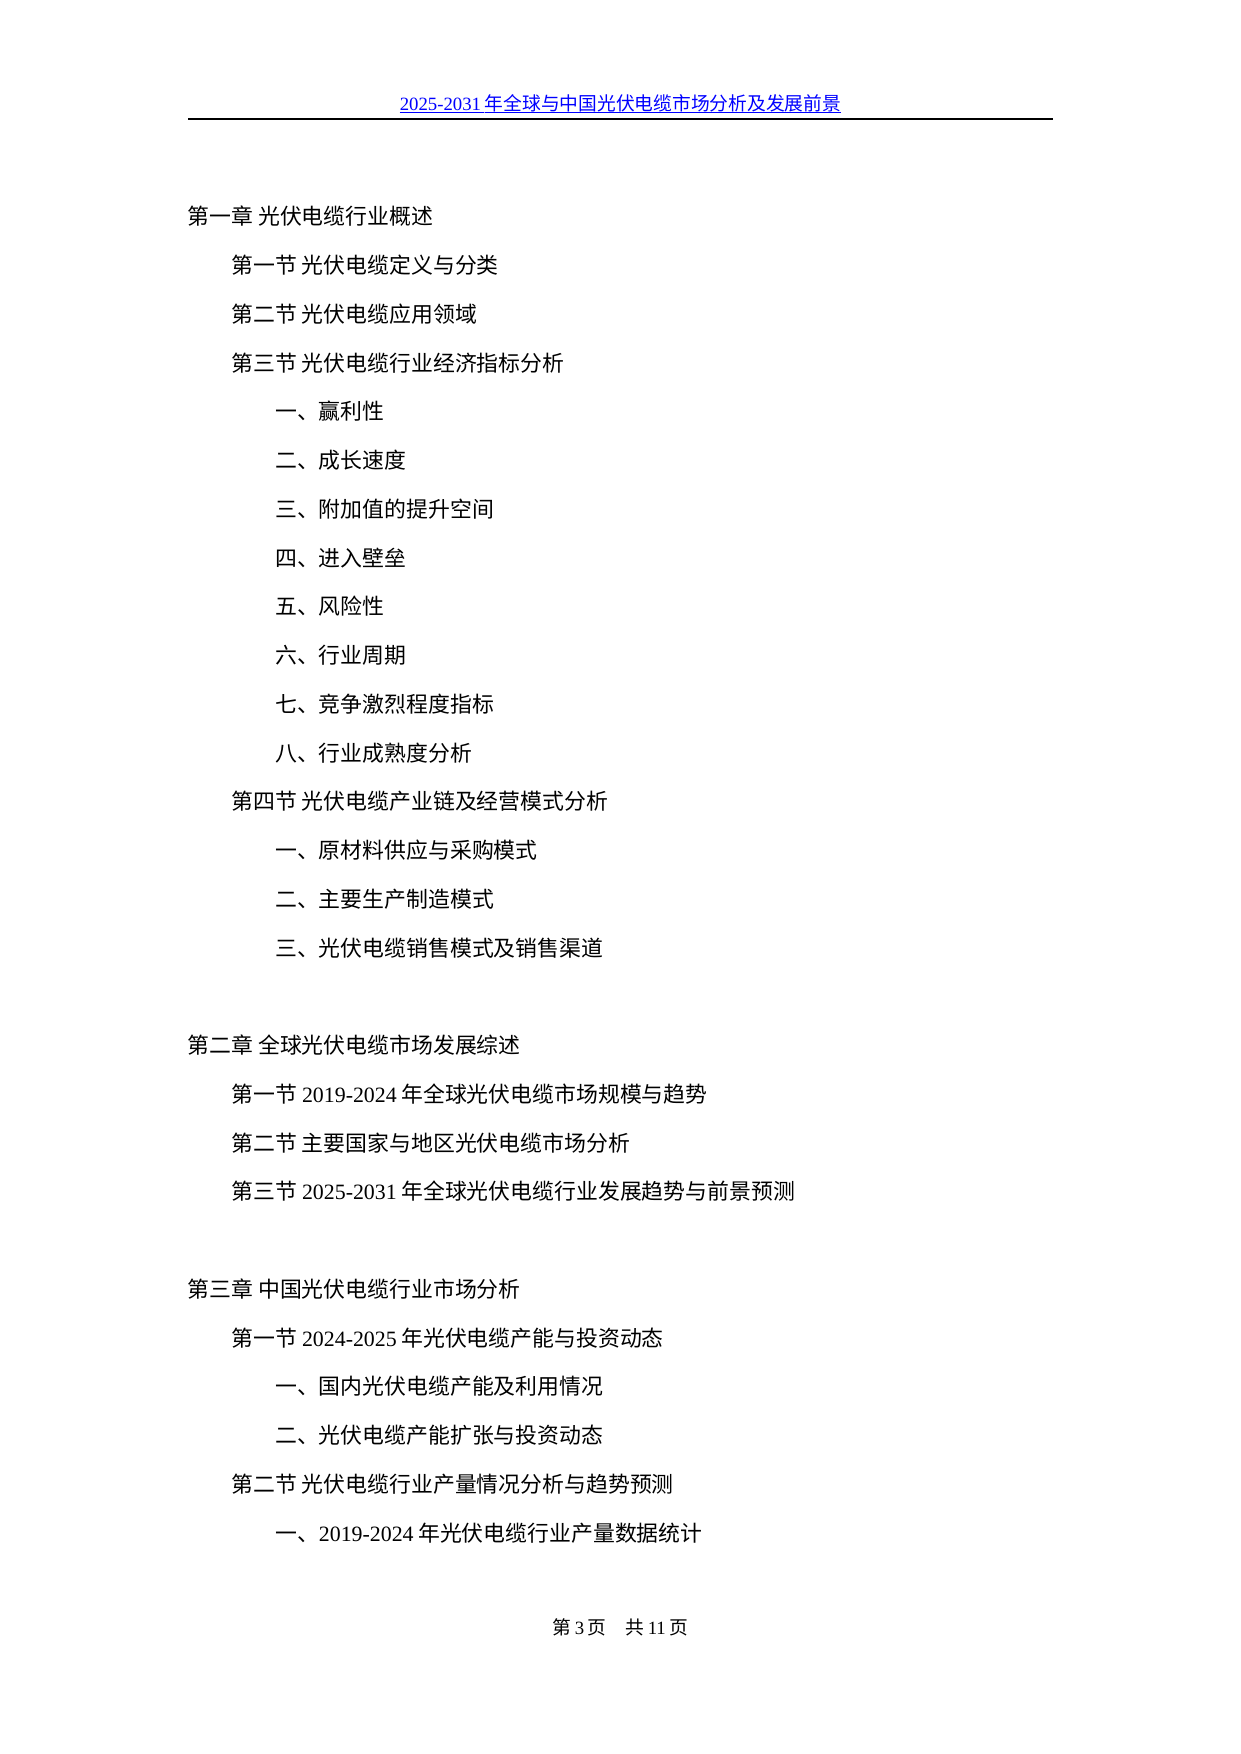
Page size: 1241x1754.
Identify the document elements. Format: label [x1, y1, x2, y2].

text [187, 150, 1053, 1548]
